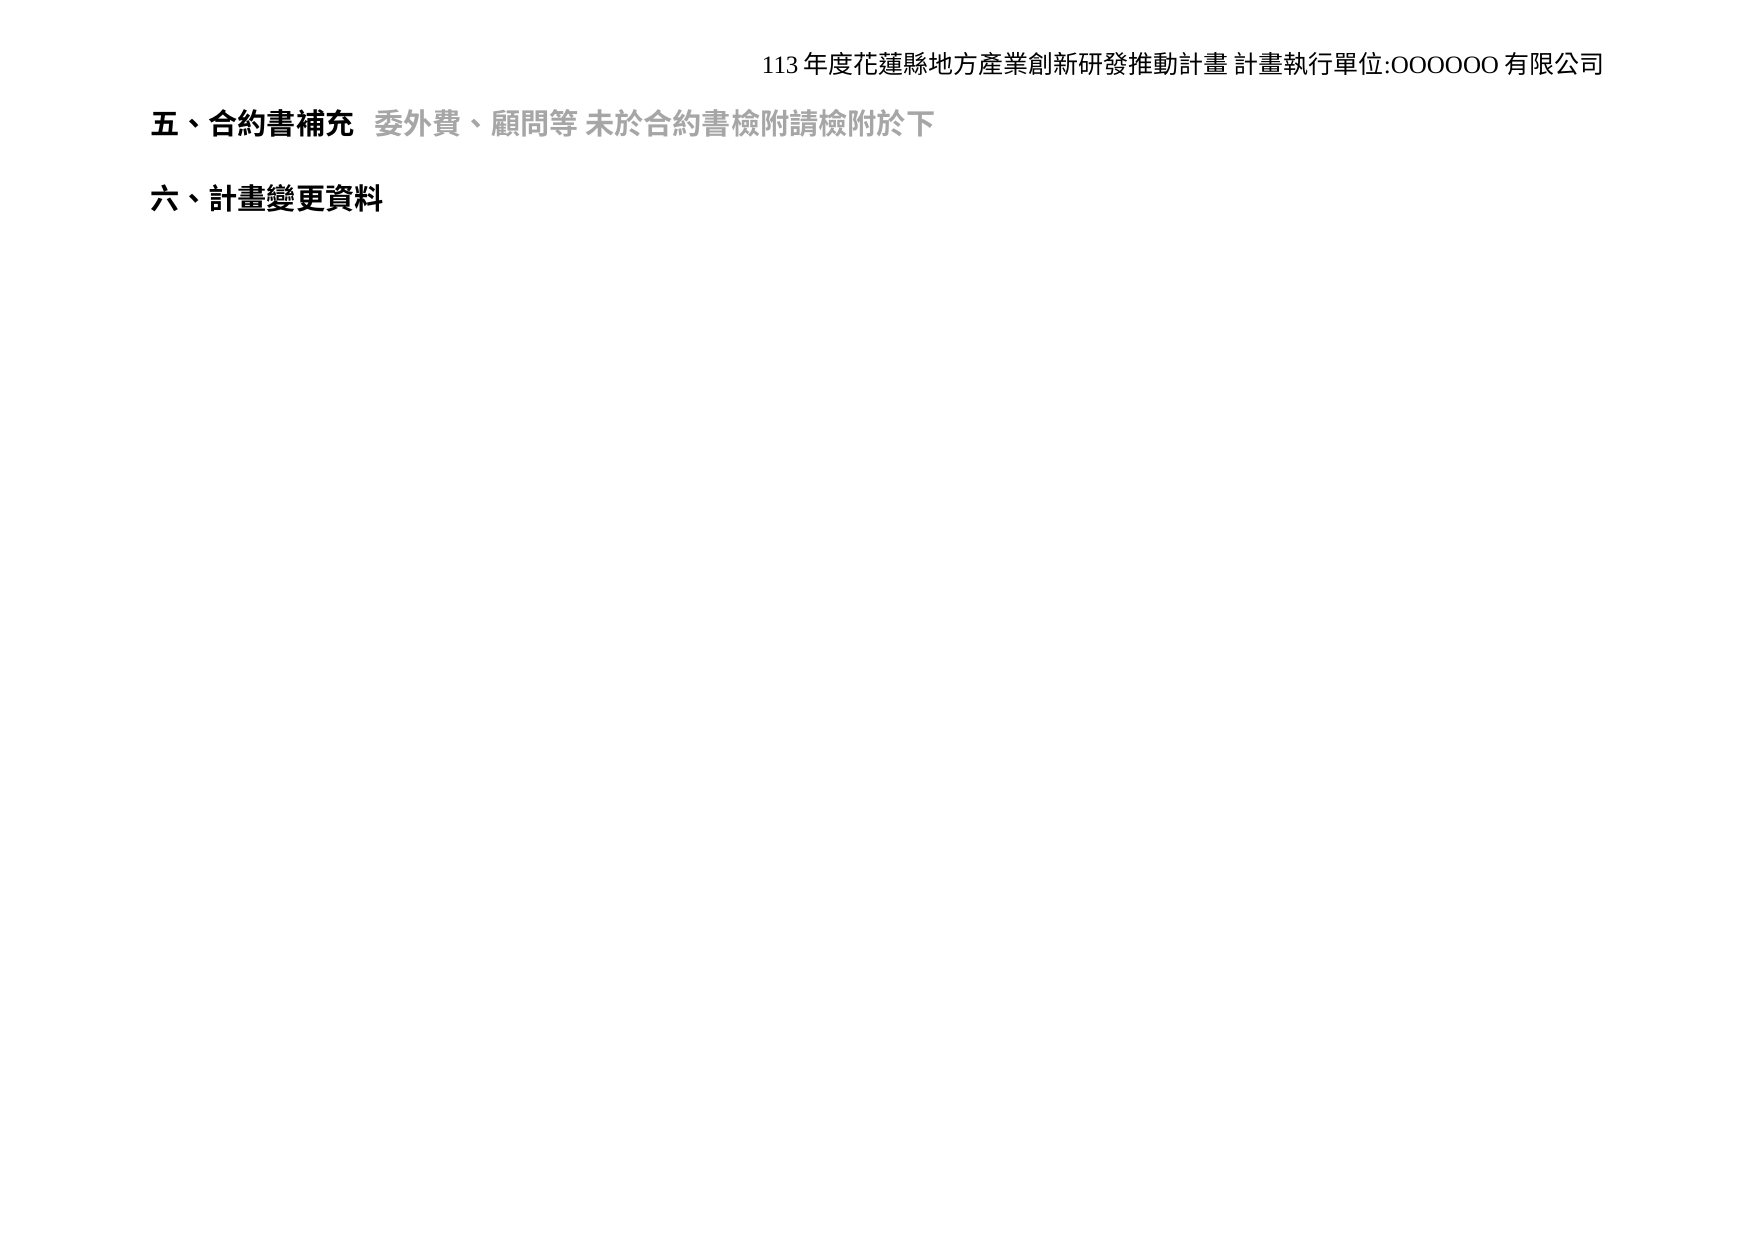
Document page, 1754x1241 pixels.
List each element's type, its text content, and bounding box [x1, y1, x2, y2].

text 六、計畫變更資料 [150, 159, 1604, 234]
text 五、合約書補充 委外費、顧問等 未於合約書檢附請檢附於下 [150, 84, 1604, 159]
